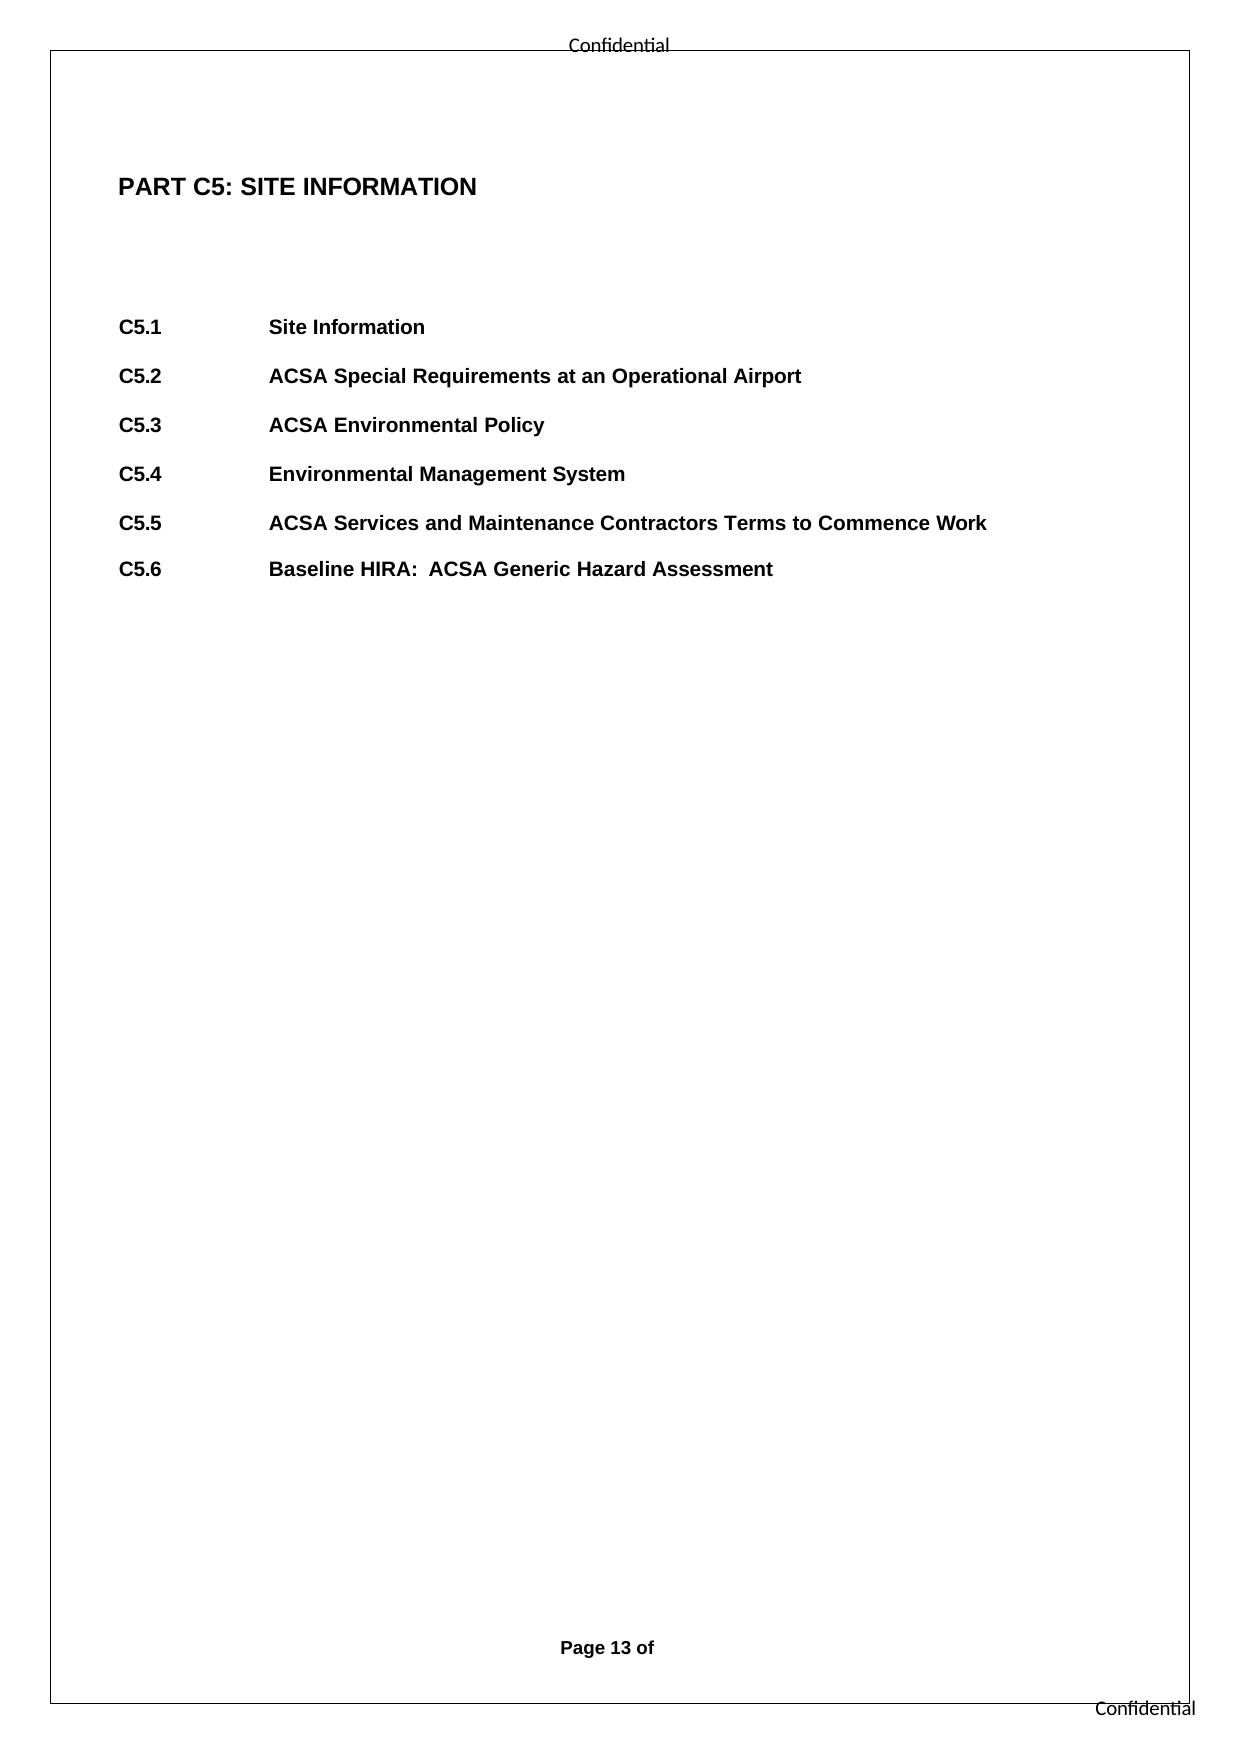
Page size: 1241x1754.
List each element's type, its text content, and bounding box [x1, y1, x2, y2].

table_cell C5.2 [114, 352, 216, 401]
table_cell Baseline HIRA: ACSA Generic Hazard Assessment [216, 548, 993, 583]
subtitle PART C5: SITE INFORMATION [118, 172, 1166, 201]
table_cell Environmental Management System [216, 450, 993, 498]
table_cell ACSA Special Requirements at an Operational Airport [216, 352, 993, 401]
table_cell C5.6 [114, 548, 216, 583]
table_cell C5.3 [114, 401, 216, 449]
table_cell C5.5 [114, 499, 216, 547]
table_header Site Information [216, 316, 993, 352]
table_header C5.1 [114, 316, 216, 352]
table_cell ACSA Environmental Policy [216, 401, 993, 449]
table_cell C5.4 [114, 450, 216, 498]
table_cell ACSA Services and Maintenance Contractors Terms to Commence Work [216, 499, 993, 547]
